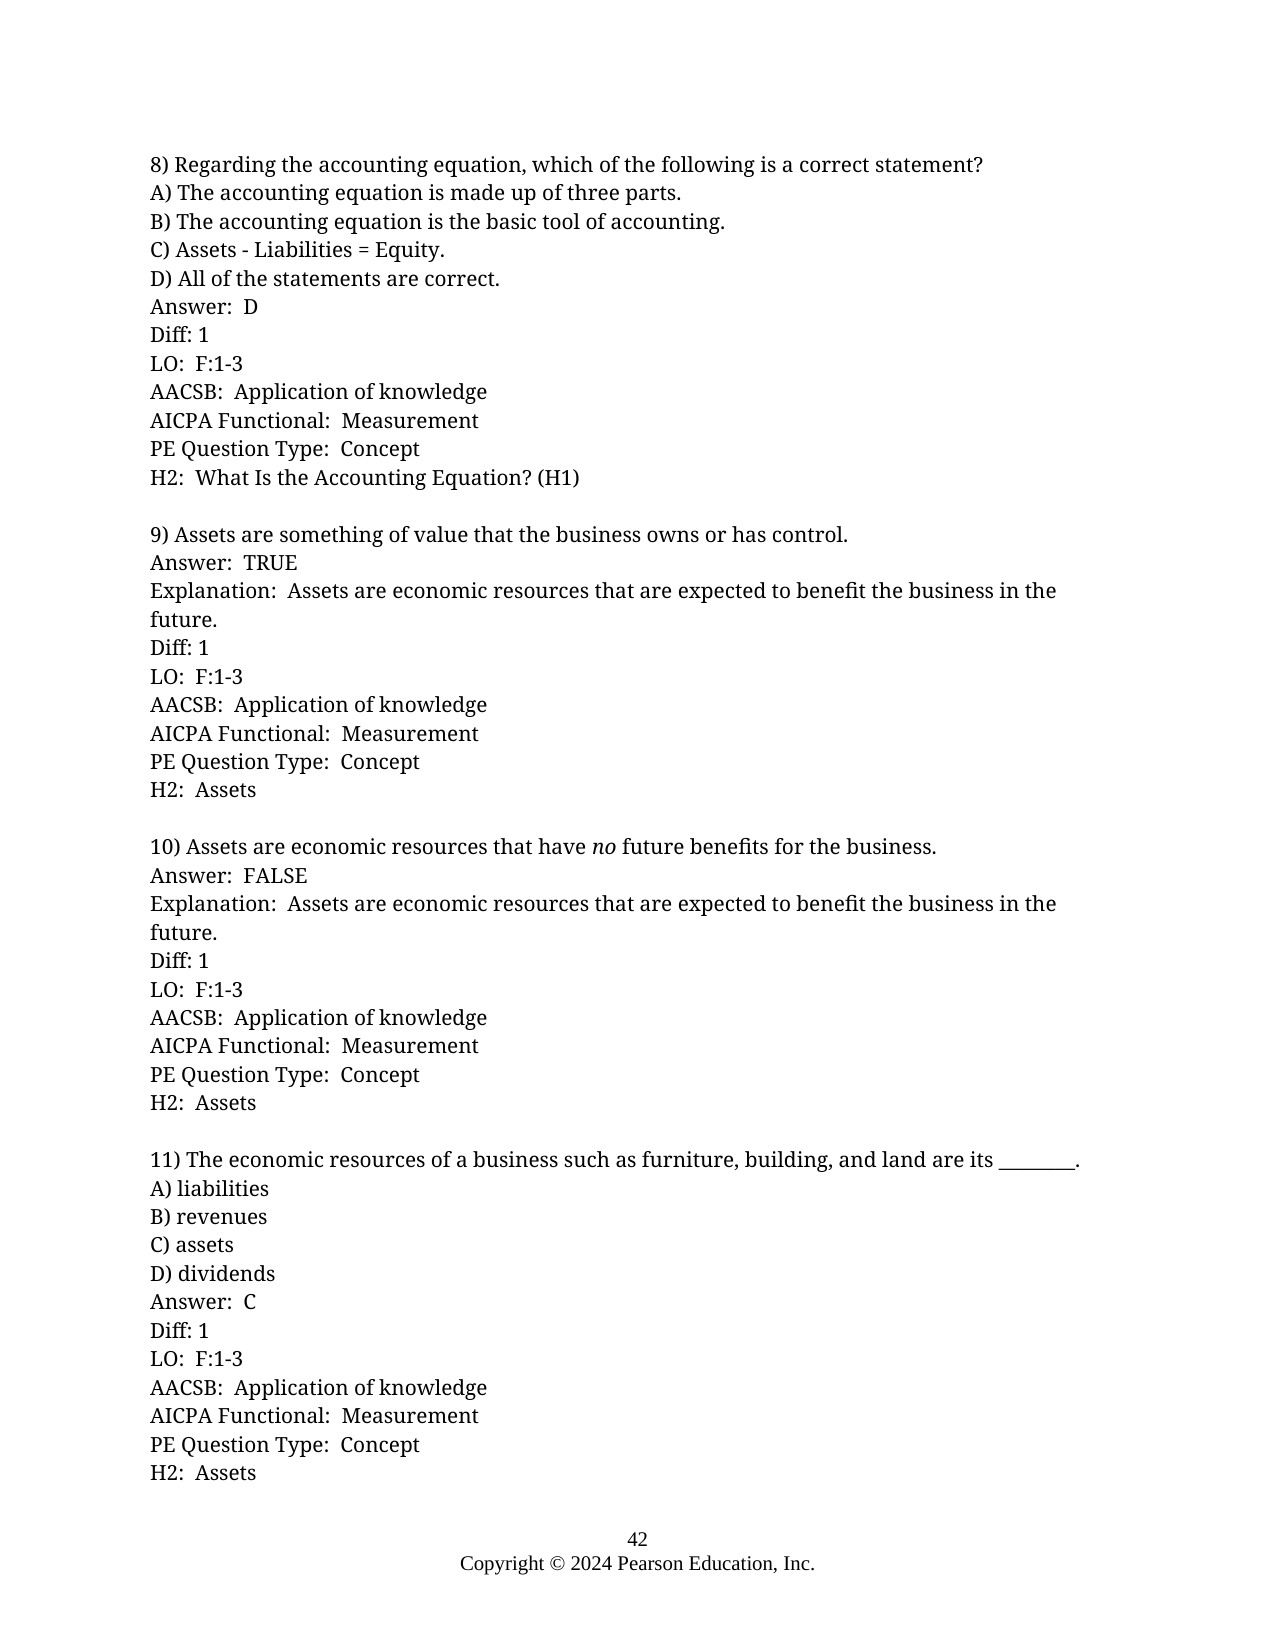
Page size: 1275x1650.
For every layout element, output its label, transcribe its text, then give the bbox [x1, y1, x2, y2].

text Answer: FALSE [150, 861, 1125, 889]
text AACSB: Application of knowledge [150, 1003, 1125, 1032]
text AACSB: Application of knowledge [150, 377, 1125, 406]
text Diff: 1 [150, 1316, 1125, 1344]
text PE Question Type: Concept [150, 747, 1125, 776]
text C) Assets - Liabilities = Equity. [150, 235, 1125, 264]
text Answer: TRUE [150, 548, 1125, 577]
text LO: F:1-3 [150, 1344, 1125, 1373]
text H2: Assets [150, 1088, 1125, 1117]
text AACSB: Application of knowledge [150, 690, 1125, 719]
text Explanation: Assets are economic resources that are expected to benefit the business in the future. [150, 577, 1125, 633]
text 11) The economic resources of a business such as furniture, building, and land are its ________. [150, 1145, 1125, 1174]
text PE Question Type: Concept [150, 434, 1125, 463]
text 8) Regarding the accounting equation, which of the following is a correct statement? [150, 150, 1125, 178]
text AICPA Functional: Measurement [150, 719, 1125, 747]
text LO: F:1-3 [150, 349, 1125, 377]
text 9) Assets are something of value that the business owns or has control. [150, 520, 1125, 548]
text B) The accounting equation is the basic tool of accounting. [150, 207, 1125, 235]
text D) All of the statements are correct. [150, 264, 1125, 292]
text D) dividends [150, 1259, 1125, 1287]
text LO: F:1-3 [150, 662, 1125, 690]
text AICPA Functional: Measurement [150, 1032, 1125, 1060]
text LO: F:1-3 [150, 975, 1125, 1003]
text B) revenues [150, 1202, 1125, 1231]
text AICPA Functional: Measurement [150, 1401, 1125, 1430]
text A) The accounting equation is made up of three parts. [150, 178, 1125, 207]
text H2: What Is the Accounting Equation? (H1) [150, 463, 1125, 491]
text Diff: 1 [150, 633, 1125, 662]
text AACSB: Application of knowledge [150, 1373, 1125, 1401]
text Answer: C [150, 1287, 1125, 1316]
text H2: Assets [150, 1458, 1125, 1487]
text AICPA Functional: Measurement [150, 406, 1125, 434]
text C) assets [150, 1231, 1125, 1259]
text A) liabilities [150, 1174, 1125, 1202]
text Diff: 1 [150, 946, 1125, 975]
text Answer: D [150, 292, 1125, 321]
text 10) Assets are economic resources that have no future benefits for the business. [150, 832, 1125, 861]
text PE Question Type: Concept [150, 1430, 1125, 1458]
text PE Question Type: Concept [150, 1060, 1125, 1088]
text Explanation: Assets are economic resources that are expected to benefit the business in the future. [150, 889, 1125, 946]
text H2: Assets [150, 776, 1125, 804]
text Diff: 1 [150, 321, 1125, 349]
